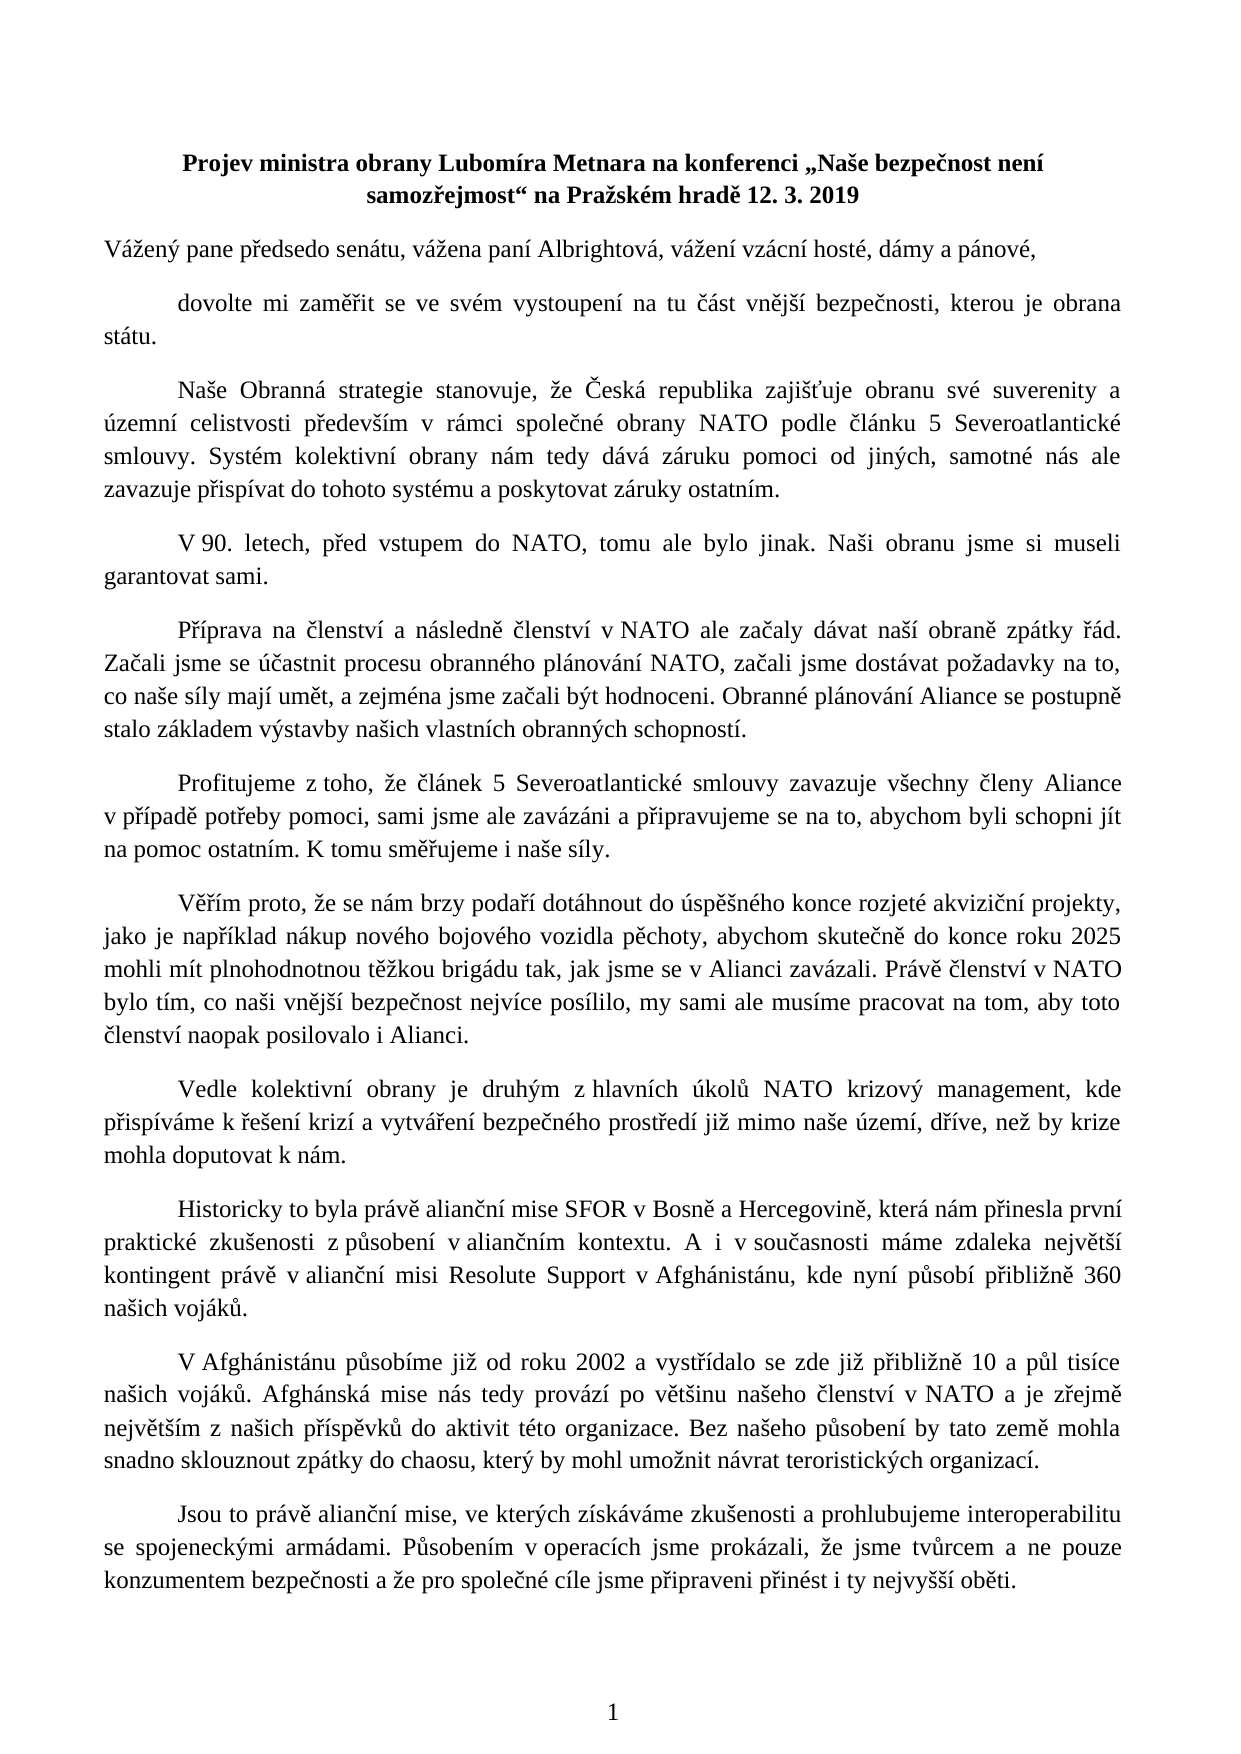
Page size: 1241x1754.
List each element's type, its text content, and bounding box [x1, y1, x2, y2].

text Věřím proto, že se nám brzy podaří dotáhnout do úspěšného konce rozjeté akviziční projekty, jako je například nákup nového bojového vozidla pěchoty, abychom skutečně do konce roku 2025 mohli mít plnohodnotnou těžkou brigádu tak, jak jsme se v Alianci zavázali. Právě členství v NATO bylo tím, co naši vnější bezpečnost nejvíce posílilo, my sami ale musíme pracovat na tom, aby toto členství naopak posilovalo i Alianci. [103, 888, 1122, 1049]
text dovolte mi zaměřit se ve svém vystoupení na tu část vnější bezpečnosti, kterou je obrana státu. [103, 288, 1122, 350]
text Příprava na členství a následně členství v NATO ale začaly dávat naší obraně zpátky řád. Začali jsme se účastnit procesu obranného plánování NATO, začali jsme dostávat požadavky na to, co naše síly mají umět, a zejména jsme začali být hodnoceni. Obranné plánování Aliance se postupně stalo základem výstavby našich vlastních obranných schopností. [103, 615, 1122, 743]
text V 90. letech, před vstupem do NATO, tomu ale bylo jinak. Naši obranu jsme si museli garantovat sami. [103, 528, 1122, 590]
text Jsou to právě alianční mise, ve kterých získáváme zkušenosti a prohlubujeme interoperabilitu se spojeneckými armádami. Působením v operacích jsme prokázali, že jsme tvůrcem a ne pouze konzumentem bezpečnosti a že pro společné cíle jsme připraveni přinést i ty nejvyšší oběti. [103, 1499, 1122, 1594]
text Profitujeme z toho, že článek 5 Severoatlantické smlouvy zavazuje všechny členy Aliance v případě potřeby pomoci, sami jsme ale zavázáni a připravujeme se na to, abychom byli schopni jít na pomoc ostatním. K tomu směřujeme i naše síly. [103, 768, 1122, 863]
text V Afghánistánu působíme již od roku 2002 a vystřídalo se zde již přibližně 10 a půl tisíce našich vojáků. Afghánská mise nás tedy provází po většinu našeho členství v NATO a je zřejmě největším z našich příspěvků do aktivit této organizace. Bez našeho působení by tato země mohla snadno sklouznout zpátky do chaosu, který by mohl umožnit návrat teroristických organizací. [103, 1347, 1122, 1474]
text Naše Obranná strategie stanovuje, že Česká republika zajišťuje obranu své suverenity a územní celistvosti především v rámci společné obrany NATO podle článku 5 Severoatlantické smlouvy. Systém kolektivní obrany nám tedy dává záruku pomoci od jiných, samotné nás ale zavazuje přispívat do tohoto systému a poskytovat záruky ostatním. [103, 375, 1122, 503]
text Vedle kolektivní obrany je druhým z hlavních úkolů NATO krizový management, kde přispíváme k řešení krizí a vytváření bezpečného prostředí již mimo naše území, dříve, než by krize mohla doputovat k nám. [103, 1074, 1122, 1168]
text Historicky to byla právě alianční mise SFOR v Bosně a Hercegovině, která nám přinesla první praktické zkušenosti z působení v aliančním kontextu. A i v současnosti máme zdaleka největší kontingent právě v alianční misi Resolute Support v Afghánistánu, kde nyní působí přibližně 360 našich vojáků. [103, 1194, 1122, 1321]
text Vážený pane předsedo senátu, vážena paní Albrightová, vážení vzácní hosté, dámy a pánové, [103, 234, 1122, 263]
text Projev ministra obrany Lubomíra Metnara na konferenci „Naše bezpečnost není samozřejmost“ na Pražském hradě 12. 3. 2019 [103, 148, 1122, 209]
